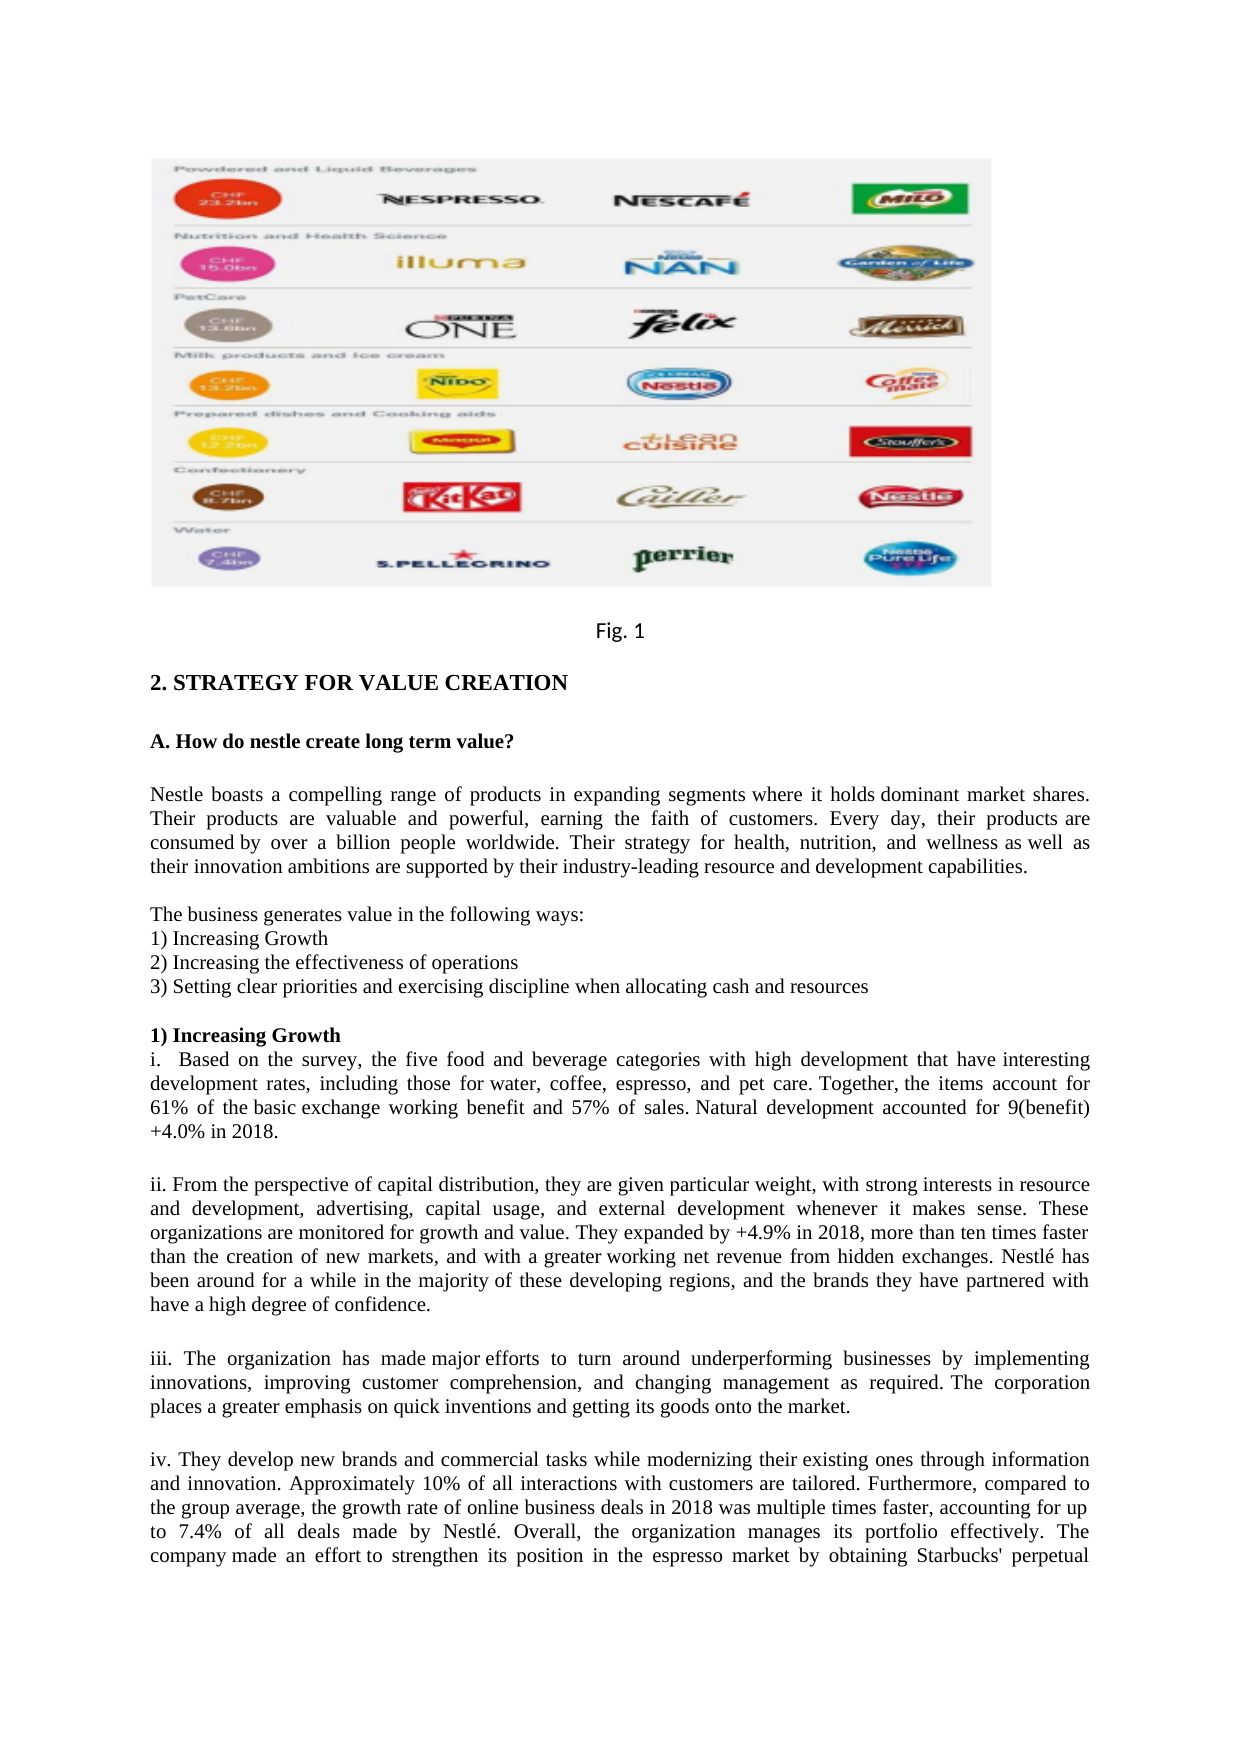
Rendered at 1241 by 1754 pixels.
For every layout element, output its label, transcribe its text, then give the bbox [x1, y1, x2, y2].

text The business generates value in the following ways: [150, 902, 1090, 926]
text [150, 1447, 1090, 1567]
text iii. The organization has made major efforts to turn around underperforming businesses by implementing innovations, improving customer comprehension, and changing management as required. The corporation places a greater emphasis on quick inventions and getting its goods onto the market. [150, 1346, 1090, 1418]
text i. Based on the survey, the five food and beverage categories with high development that have interesting development rates, including those for water, coffee, espresso, and pet care. Together, the items account for 61% of the basic exchange working benefit and 57% of sales. Natural development accounted for 9(benefit) +4.0% in 2018. [150, 1047, 1090, 1143]
text ii. From the perspective of capital distribution, they are given particular weight, with strong interests in resource and development, advertising, capital usage, and external development whenever it makes sense. These organizations are monitored for growth and value. They expanded by +4.9% in 2018, more than ten times faster than the creation of new markets, and with a greater working net revenue from hidden exchanges. Nestlé has been around for a while in the majority of these developing regions, and the brands they have partnered with have a high degree of confidence. [150, 1172, 1090, 1316]
picture [150, 150, 992, 592]
text 1) Increasing Growth [150, 1022, 1090, 1047]
text 2) Increasing the effectiveness of operations [150, 950, 1090, 974]
subtitle 2. STRATEGY FOR VALUE CREATION [150, 669, 1090, 696]
text Fig. 1 [150, 616, 1090, 644]
text 1) Increasing Growth [150, 926, 1090, 950]
text Nestle boasts a compelling range of products in expanding segments where it holds dominant market shares. Their products are valuable and powerful, earning the faith of customers. Every day, their products are consumed by over a billion people worldwide. Their strategy for health, nutrition, and wellness as well as their innovation ambitions are supported by their industry-leading resource and development capabilities. [150, 782, 1090, 878]
text 3) Setting clear priorities and exercising discipline when allocating cash and resources [150, 974, 1090, 998]
text A. How do nestle create long term value? [150, 729, 1090, 753]
